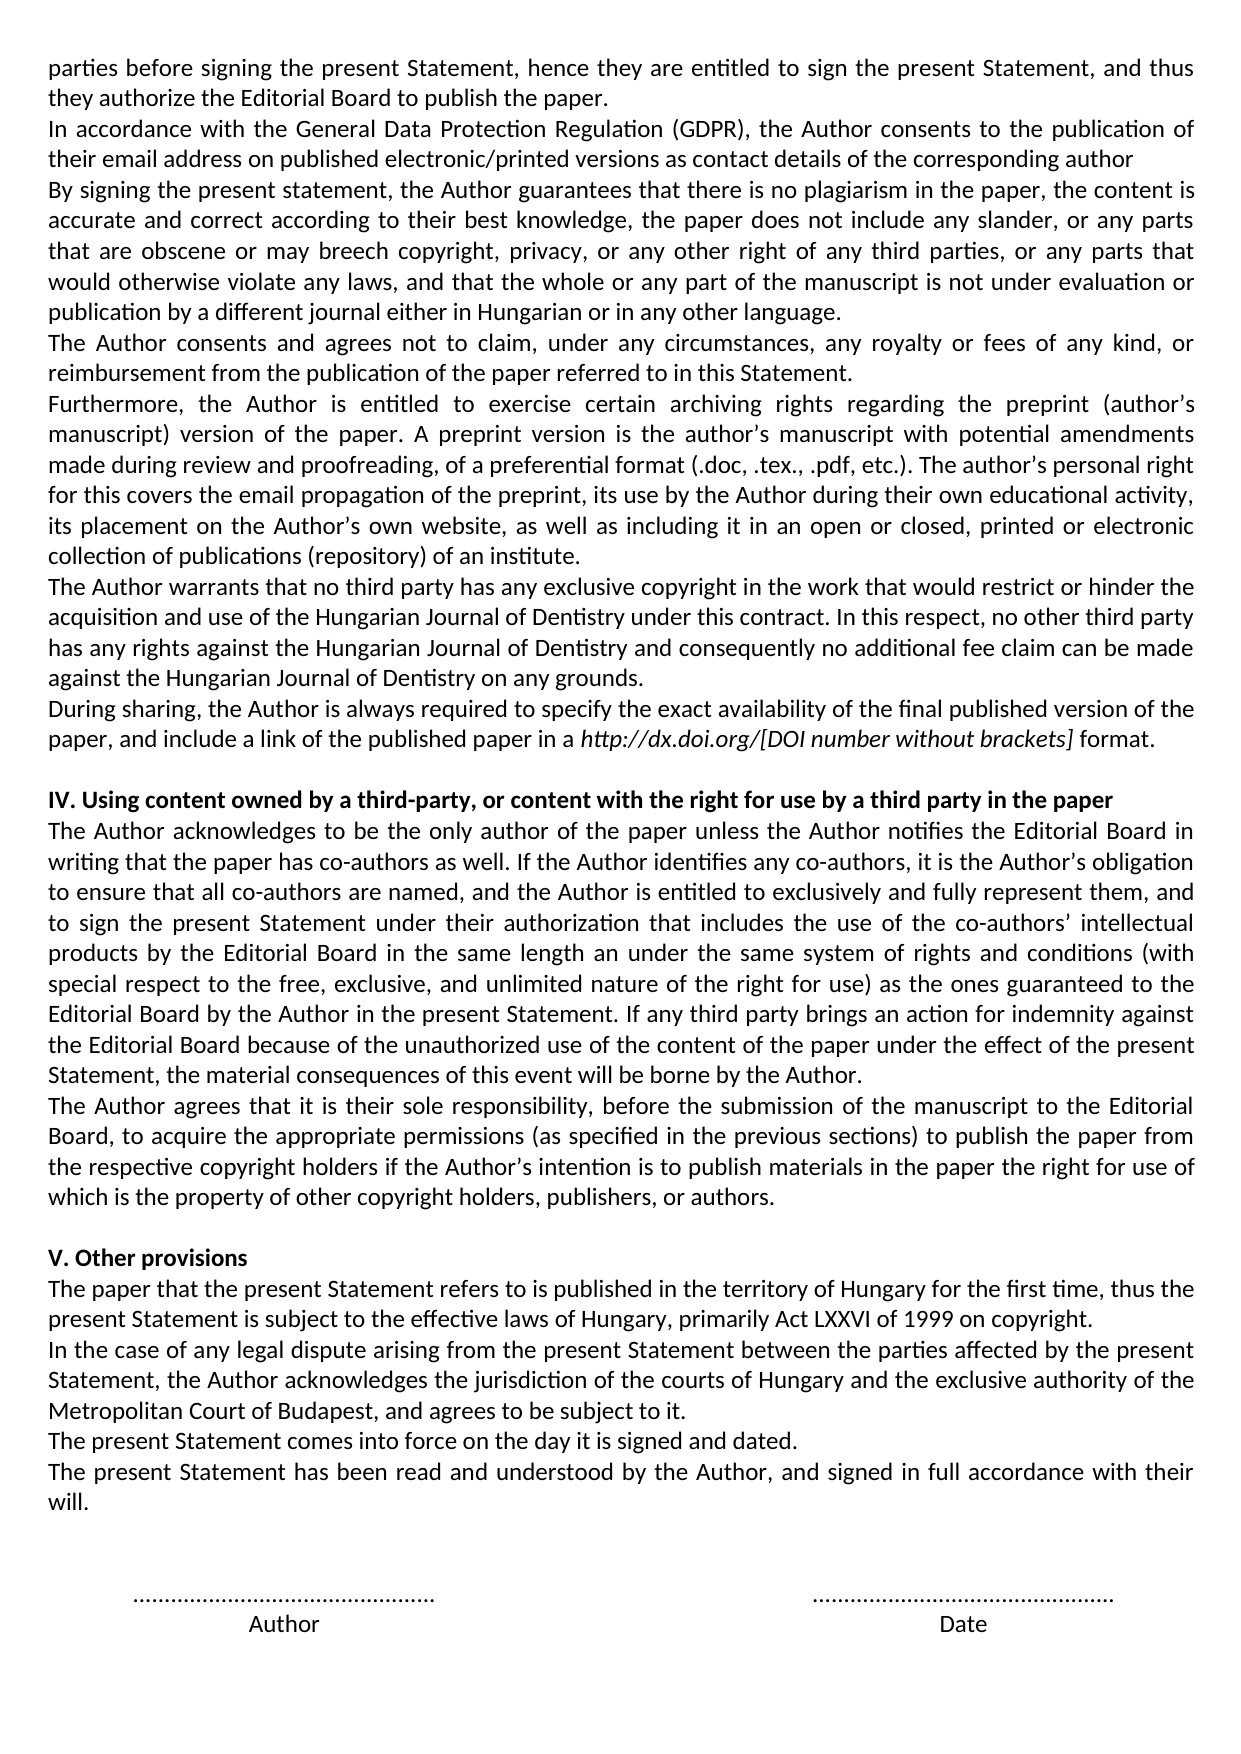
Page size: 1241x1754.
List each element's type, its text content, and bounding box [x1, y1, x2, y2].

text The Author consents and agrees not to claim, under any circumstances, any royalty or fees of any kind, or reimbursement from the publication of the paper referred to in this Statement. [48, 327, 1196, 388]
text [48, 52, 1196, 113]
text The Author agrees that it is their sole responsibility, before the submission of the manuscript to the Editorial Board, to acquire the appropriate permissions (as specified in the previous sections) to publish the paper from the respective copyright holders if the Author’s intention is to publish materials in the paper the right for use of which is the property of other copyright holders, publishers, or authors. [48, 1090, 1196, 1212]
text In the case of any legal dispute arising from the present Statement between the parties affected by the present Statement, the Author acknowledges the jurisdiction of the courts of Hungary and the exclusive authority of the Metropolitan Court of Budapest, and agrees to be subject to it. [48, 1334, 1196, 1426]
text The Author warrants that no third party has any exclusive copyright in the work that would restrict or hinder the acquisition and use of the Hungarian Journal of Dentistry under this contract. In this respect, no other third party has any rights against the Hungarian Journal of Dentistry and consequently no additional fee claim can be made against the Hungarian Journal of Dentistry on any grounds. [48, 571, 1196, 693]
text The paper that the present Statement refers to is published in the territory of Hungary for the first time, thus the present Statement is subject to the effective laws of Hungary, primarily Act LXXVI of 1999 on copyright. [48, 1273, 1196, 1334]
text Author Date [48, 1609, 1196, 1639]
text In accordance with the General Data Protection Regulation (GDPR), the Author consents to the publication of their email address on published electronic/printed versions as contact details of the corresponding author [48, 113, 1196, 174]
text V. Other provisions [48, 1242, 1196, 1273]
text Furthermore, the Author is entitled to exercise certain archiving rights regarding the preprint (author’s manuscript) version of the paper. A preprint version is the author’s manuscript with potential amendments made during review and proofreading, of a preferential format (.doc, .tex., .pdf, etc.). The author’s personal right for this covers the email propagation of the preprint, its use by the Author during their own educational activity, its placement on the Author’s own website, as well as including it in an open or closed, printed or electronic collection of publications (repository) of an institute. [48, 388, 1196, 571]
text IV. Using content owned by a third-party, or content with the right for use by a third party in the paper [48, 784, 1196, 815]
text ................................................ ................................................ [48, 1578, 1196, 1609]
text The present Statement comes into force on the day it is signed and dated. [48, 1426, 1196, 1456]
text During sharing, the Author is always required to specify the exact availability of the final published version of the paper, and include a link of the published paper in a http://dx.doi.org/[DOI number without brackets] format. [48, 693, 1196, 754]
text The Author acknowledges to be the only author of the paper unless the Author notifies the Editorial Board in writing that the paper has co-authors as well. If the Author identifies any co-authors, it is the Author’s obligation to ensure that all co-authors are named, and the Author is entitled to exclusively and fully represent them, and to sign the present Statement under their authorization that includes the use of the co-authors’ intellectual products by the Editorial Board in the same length an under the same system of rights and conditions (with special respect to the free, exclusive, and unlimited nature of the right for use) as the ones guaranteed to the Editorial Board by the Author in the present Statement. If any third party brings an action for indemnity against the Editorial Board because of the unauthorized use of the content of the paper under the effect of the present Statement, the material consequences of this event will be borne by the Author. [48, 815, 1196, 1090]
text The present Statement has been read and understood by the Author, and signed in full accordance with their will. [48, 1456, 1196, 1517]
text By signing the present statement, the Author guarantees that there is no plagiarism in the paper, the content is accurate and correct according to their best knowledge, the paper does not include any slander, or any parts that are obscene or may breech copyright, privacy, or any other right of any third parties, or any parts that would otherwise violate any laws, and that the whole or any part of the manuscript is not under evaluation or publication by a different journal either in Hungarian or in any other language. [48, 174, 1196, 327]
